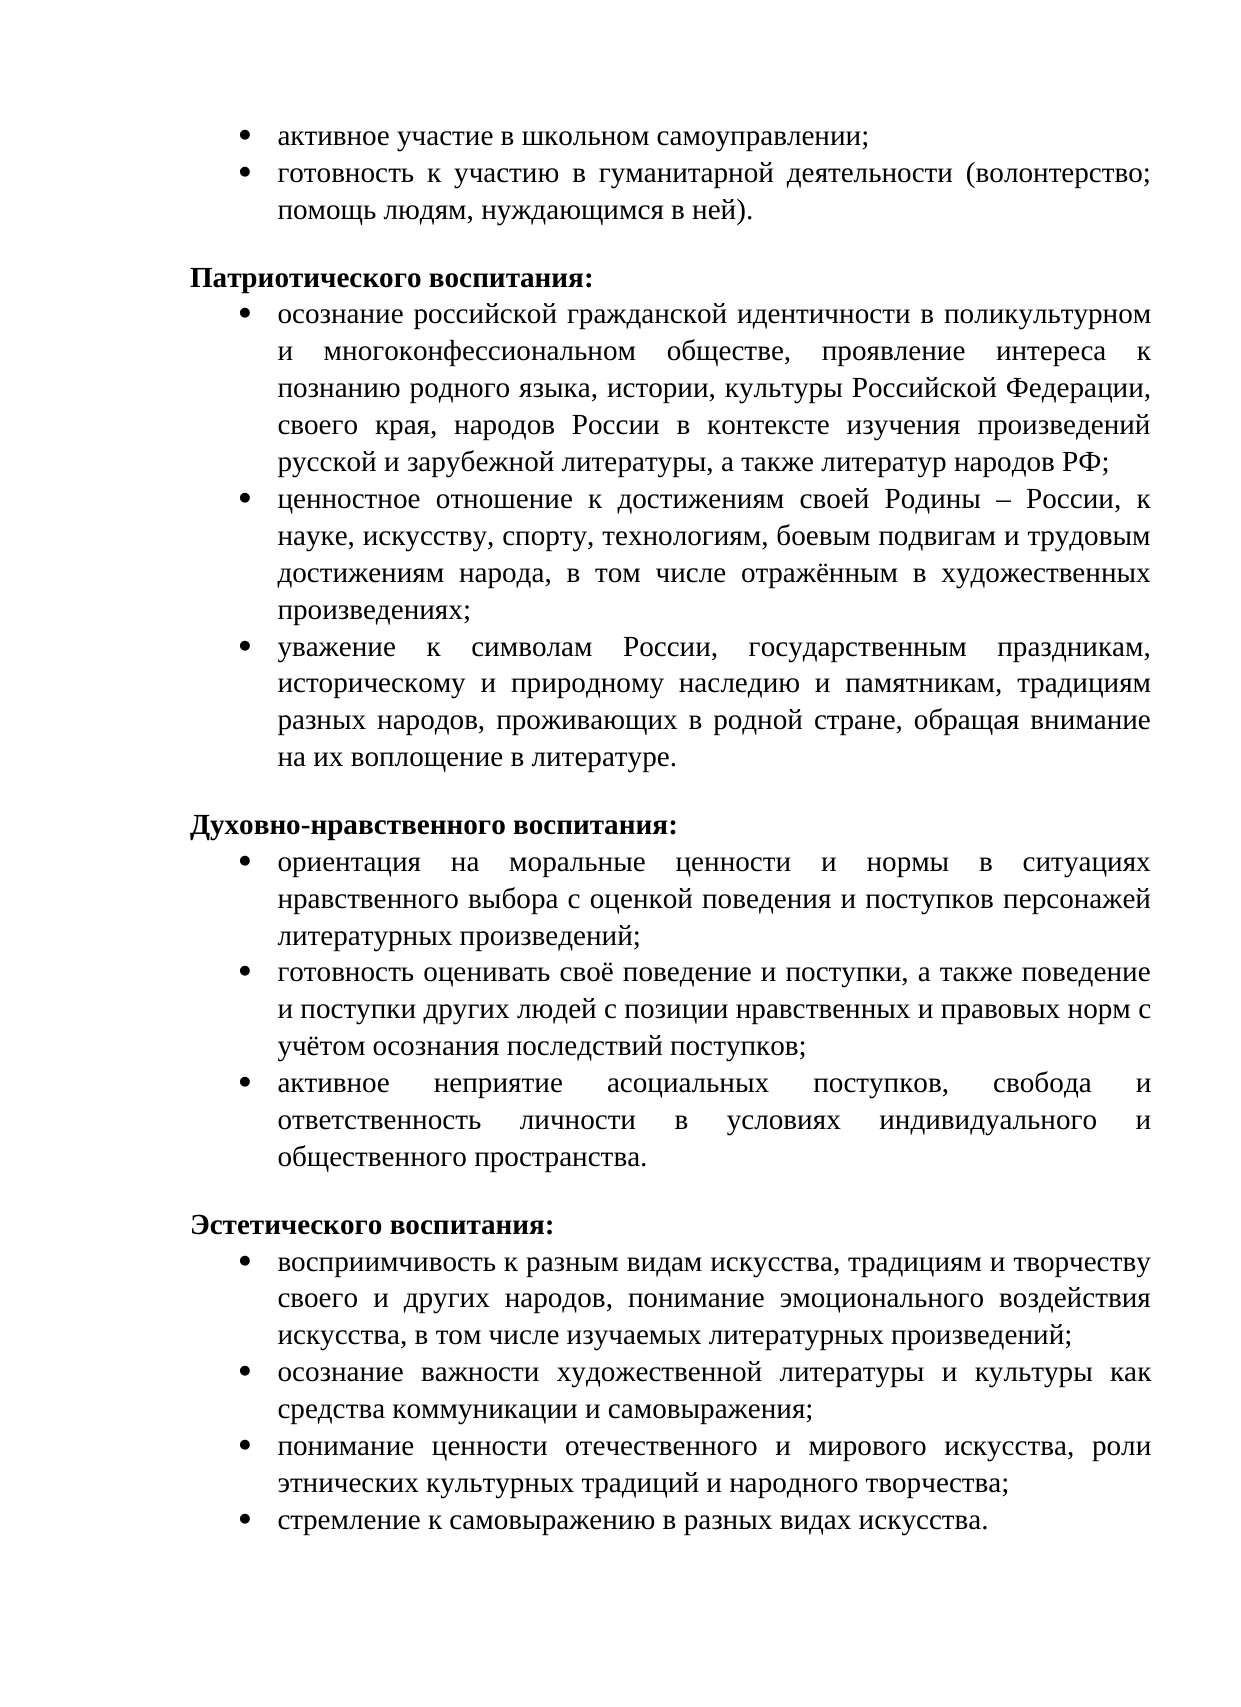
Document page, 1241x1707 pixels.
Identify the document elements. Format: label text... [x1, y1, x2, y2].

list ориентация на моральные ценности и нормы в ситуациях нравственного выбора с оценкой поведения и поступков персонажей литературных произведений; [240, 844, 1152, 951]
list уважение к символам России, государственным праздникам, историческому и природному наследию и памятникам, традициям разных народов, проживающих в родной стране, обращая внимание на их воплощение в литературе. [240, 629, 1152, 773]
list осознание важности художественной литературы и культуры как средства коммуникации и самовыражения; [240, 1354, 1152, 1425]
text Эстетического воспитания: [190, 1207, 1152, 1240]
text Духовно-нравственного воспитания: [190, 807, 1152, 841]
list готовность к участию в гуманитарной деятельности (волонтерство; помощь людям, нуждающимся в ней). [240, 155, 1152, 226]
list понимание ценности отечественного и мирового искусства, роли этнических культурных традиций и народного творчества; [240, 1428, 1152, 1499]
list осознание российской гражданской идентичности в поликультурном и многоконфессиональном обществе, проявление интереса к познанию родного языка, истории, культуры Российской Федерации, своего края, народов России в контексте изучения произведений русской и зарубежной литературы, а также литератур народов РФ; [240, 297, 1152, 478]
list готовность оценивать своё поведение и поступки, а также поведение и поступки других людей с позиции нравственных и правовых норм с учётом осознания последствий поступков; [240, 954, 1152, 1062]
list активное участие в школьном самоуправлении; [240, 118, 1152, 152]
list стремление к самовыражению в разных видах искусства. [240, 1502, 1152, 1536]
list ценностное отношение к достижениям своей Родины – России, к науке, искусству, спорту, технологиям, боевым подвигам и трудовым достижениям народа, в том числе отражённым в художественных произведениях; [240, 481, 1152, 625]
list восприимчивость к разным видам искусства, традициям и творчеству своего и других народов, понимание эмоционального воздействия искусства, в том числе изучаемых литературных произведений; [240, 1244, 1152, 1351]
list активное неприятие асоциальных поступков, свобода и ответственность личности в условиях индивидуального и общественного пространства. [240, 1065, 1152, 1173]
text Патриотического воспитания: [190, 260, 1152, 293]
